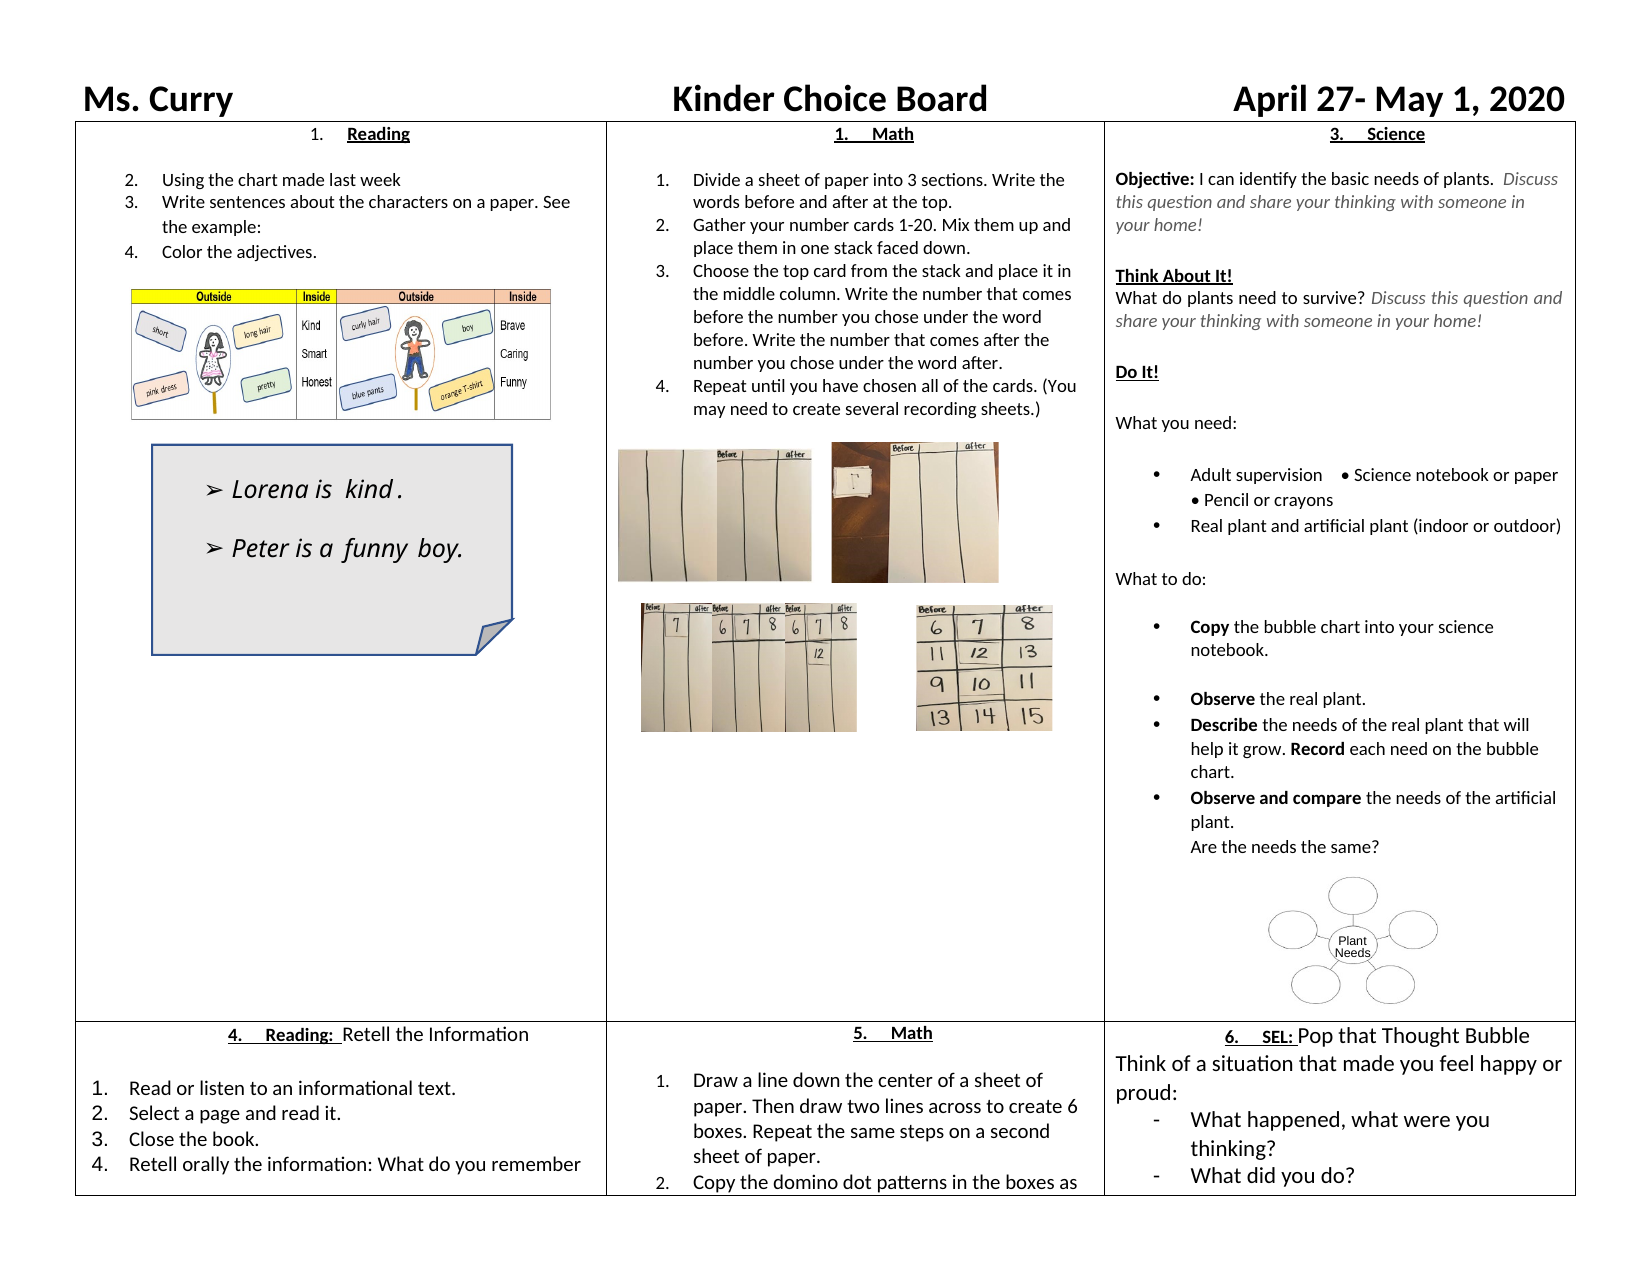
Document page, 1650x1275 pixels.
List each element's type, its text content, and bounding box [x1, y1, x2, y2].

picture [831, 442, 999, 583]
table_header Math Divide a sheet of paper into 3 sections. Write the words before and after at the top. Gather your number cards 1-20. Mix them up and place them in one stack faced down. Choose the top card from the stack and place it in the middle column. Write the number that comes before the number you chose under the word before. Write the number that comes after the number you chose under the word after. Repeat until you have chosen all of the cards. (You may need to create several recording sheets.) [607, 122, 1104, 1021]
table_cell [1105, 1022, 1575, 1194]
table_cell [76, 1022, 606, 1194]
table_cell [607, 1022, 1104, 1194]
table_header Science Objective: I can identify the basic needs of plants. Discuss this question and share your thinking with someone in your home! Think About It! What do plants need to survive? Discuss this question and share your thinking with someone in your home! Do It! What you need: Adult supervision • Science notebook or paper • Pencil or crayons Real plant and artificial plant (indoor or outdoor) What to do: Copy the bubble chart into your science notebook. Observe the real plant. Describe the needs of the real plant that will help it grow. Record each need on the bubble chart. Observe and compare the needs of the artificial plant. Are the needs the same? [1105, 122, 1575, 1021]
picture [1250, 875, 1476, 1009]
picture [617, 448, 815, 583]
picture [916, 605, 1053, 731]
table_header Reading Using the chart made last week Write sentences about the characters on a paper. See the example: Color the adjectives. [76, 122, 606, 1021]
picture [129, 287, 553, 422]
picture [641, 603, 857, 732]
